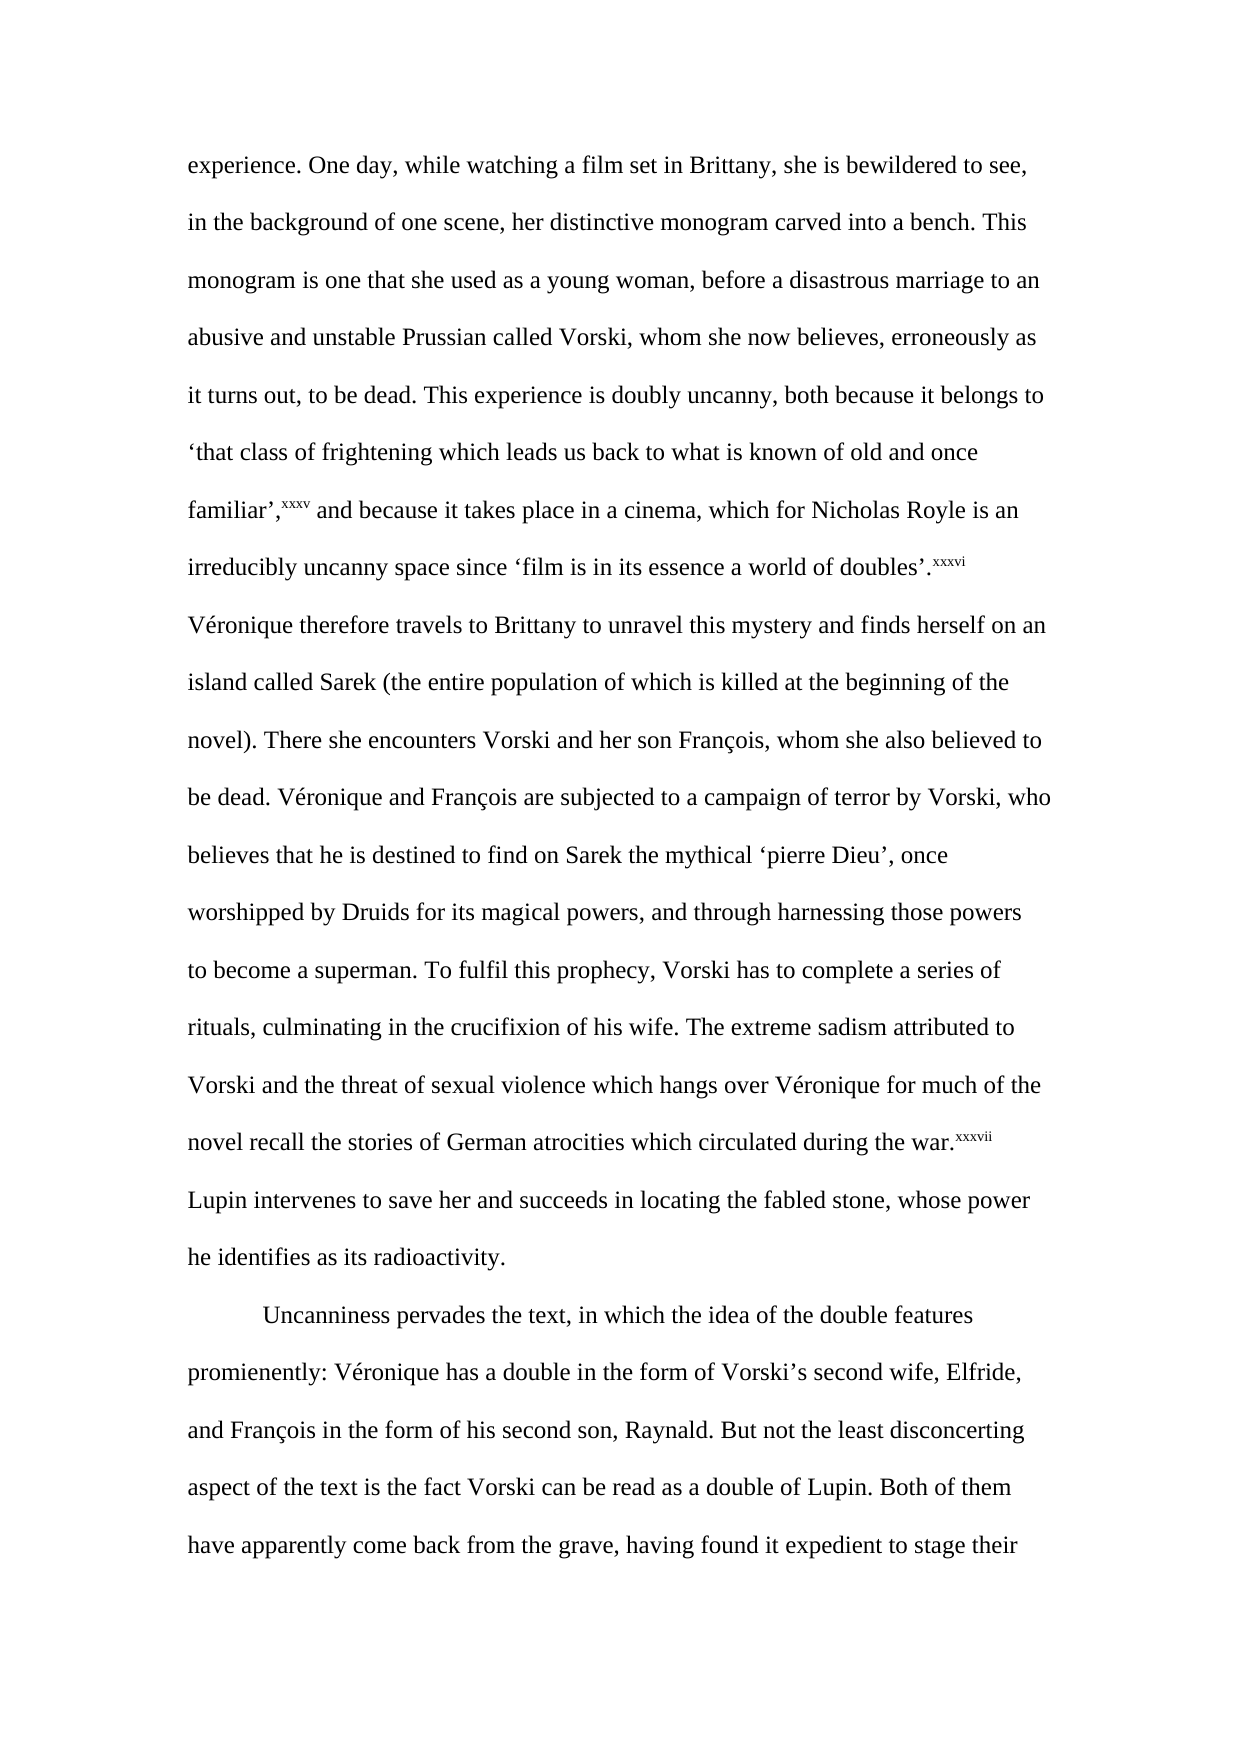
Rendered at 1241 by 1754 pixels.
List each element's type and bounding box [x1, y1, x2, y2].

text [187, 150, 1053, 1271]
text [187, 1300, 1053, 1559]
